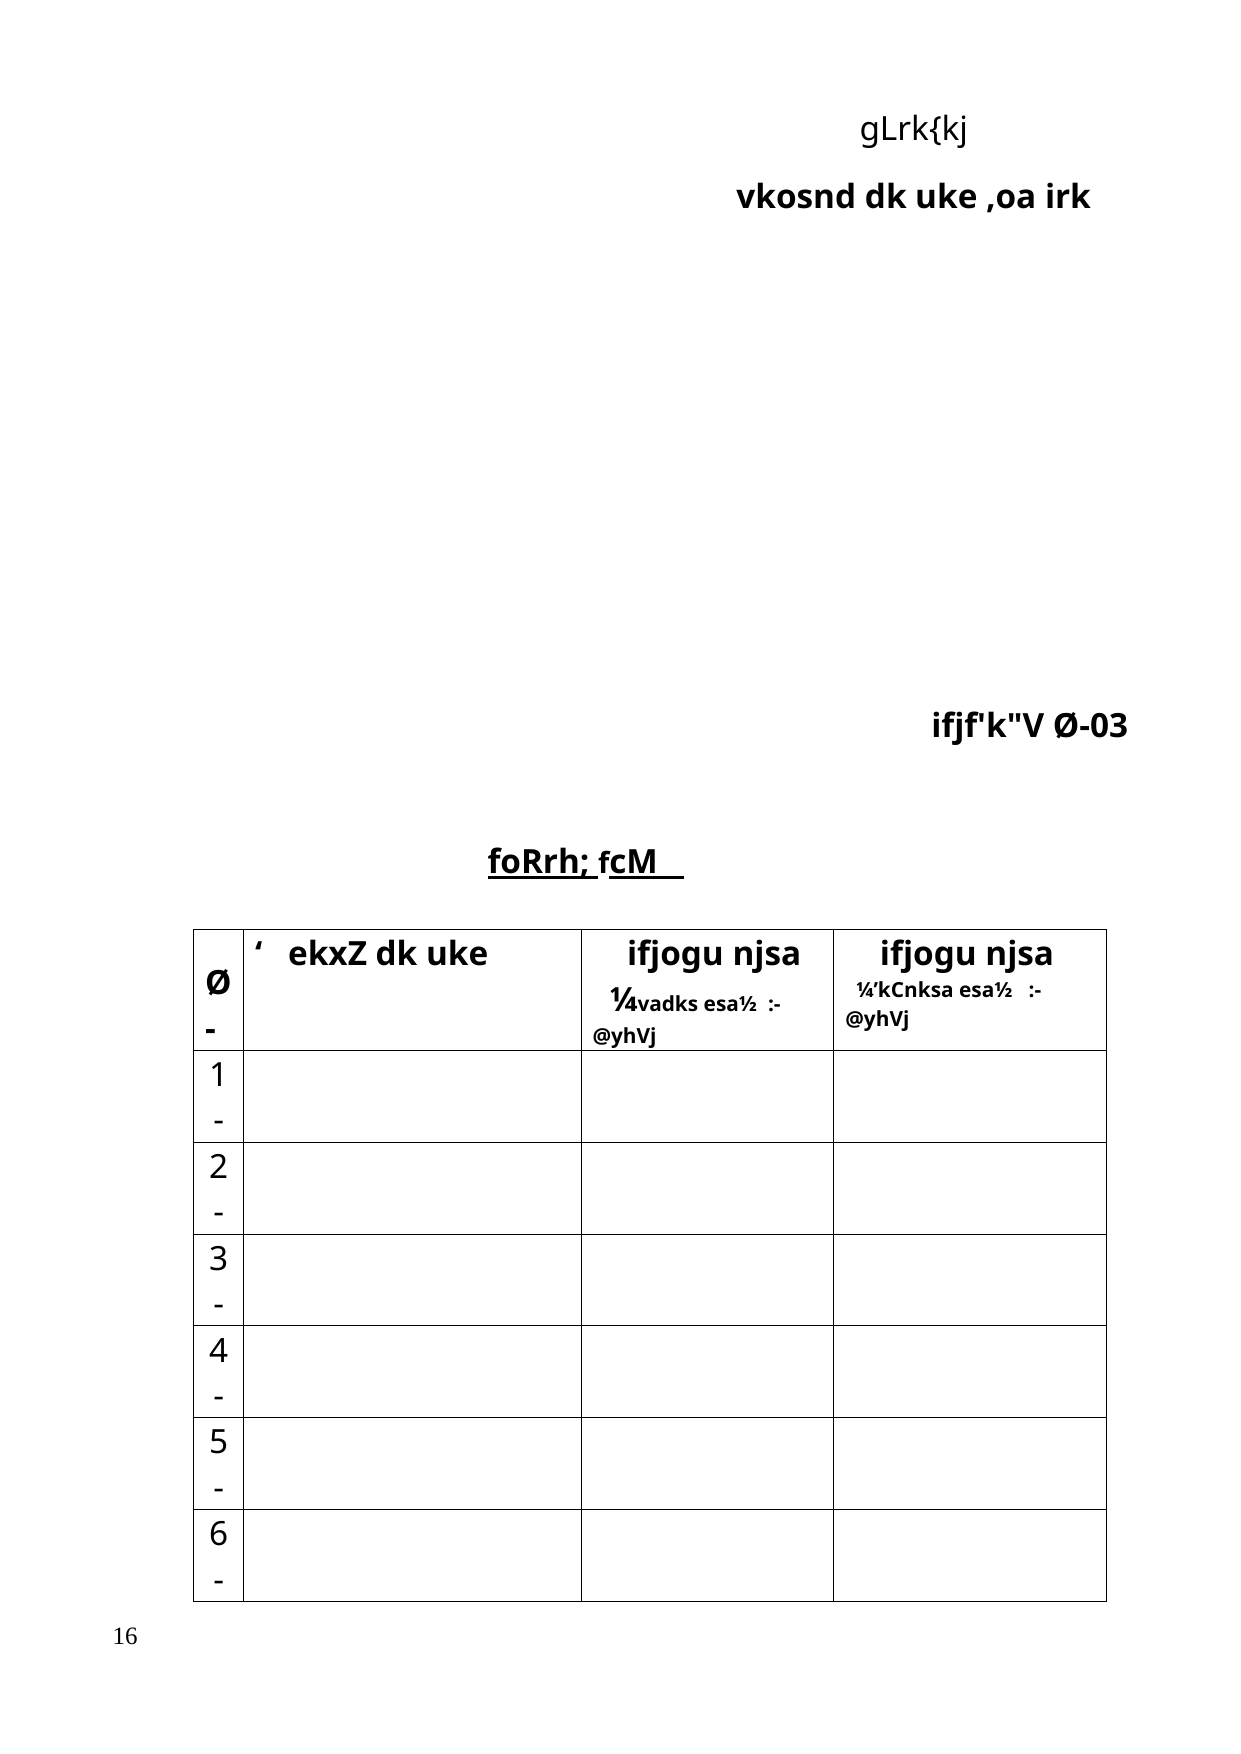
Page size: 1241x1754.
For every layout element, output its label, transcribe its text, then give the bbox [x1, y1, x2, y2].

table_cell [582, 1326, 833, 1417]
table_cell [834, 1143, 1106, 1233]
text vkosnd dk uke ,oa irk [112, 173, 1128, 218]
table_cell [834, 1326, 1106, 1417]
table_cell [244, 1510, 581, 1601]
text gLrk{kj [112, 105, 1128, 150]
table_header ifjogu njsa ¼vadks esa½ :-@yhVj [582, 930, 833, 1050]
table_cell 2- [194, 1143, 243, 1233]
table_cell [582, 1051, 833, 1142]
table_cell 6- [194, 1510, 243, 1601]
table_cell 5- [194, 1418, 243, 1509]
table_header ifjogu njsa ¼’kCnksa esa½ :-@yhVj [834, 930, 1106, 1050]
table_cell [244, 1143, 581, 1233]
table_cell 4- [194, 1326, 243, 1417]
table_cell [244, 1051, 581, 1142]
table_cell [834, 1051, 1106, 1142]
table_header Ø- [194, 930, 243, 1050]
table_cell 3- [194, 1235, 243, 1325]
table_cell [834, 1510, 1106, 1601]
table_cell [582, 1418, 833, 1509]
text foRrh; fcM [112, 838, 1128, 884]
table_cell [582, 1510, 833, 1601]
table_cell [582, 1143, 833, 1233]
table_header ‘ ekxZ dk uke [244, 930, 581, 1050]
table_cell [244, 1326, 581, 1417]
table_cell [244, 1235, 581, 1325]
table_cell [834, 1235, 1106, 1325]
table_cell 1- [194, 1051, 243, 1142]
text ifjf'k"V Ø-03 [112, 702, 1128, 747]
table_cell [582, 1235, 833, 1325]
table_cell [244, 1418, 581, 1509]
table_cell [834, 1418, 1106, 1509]
